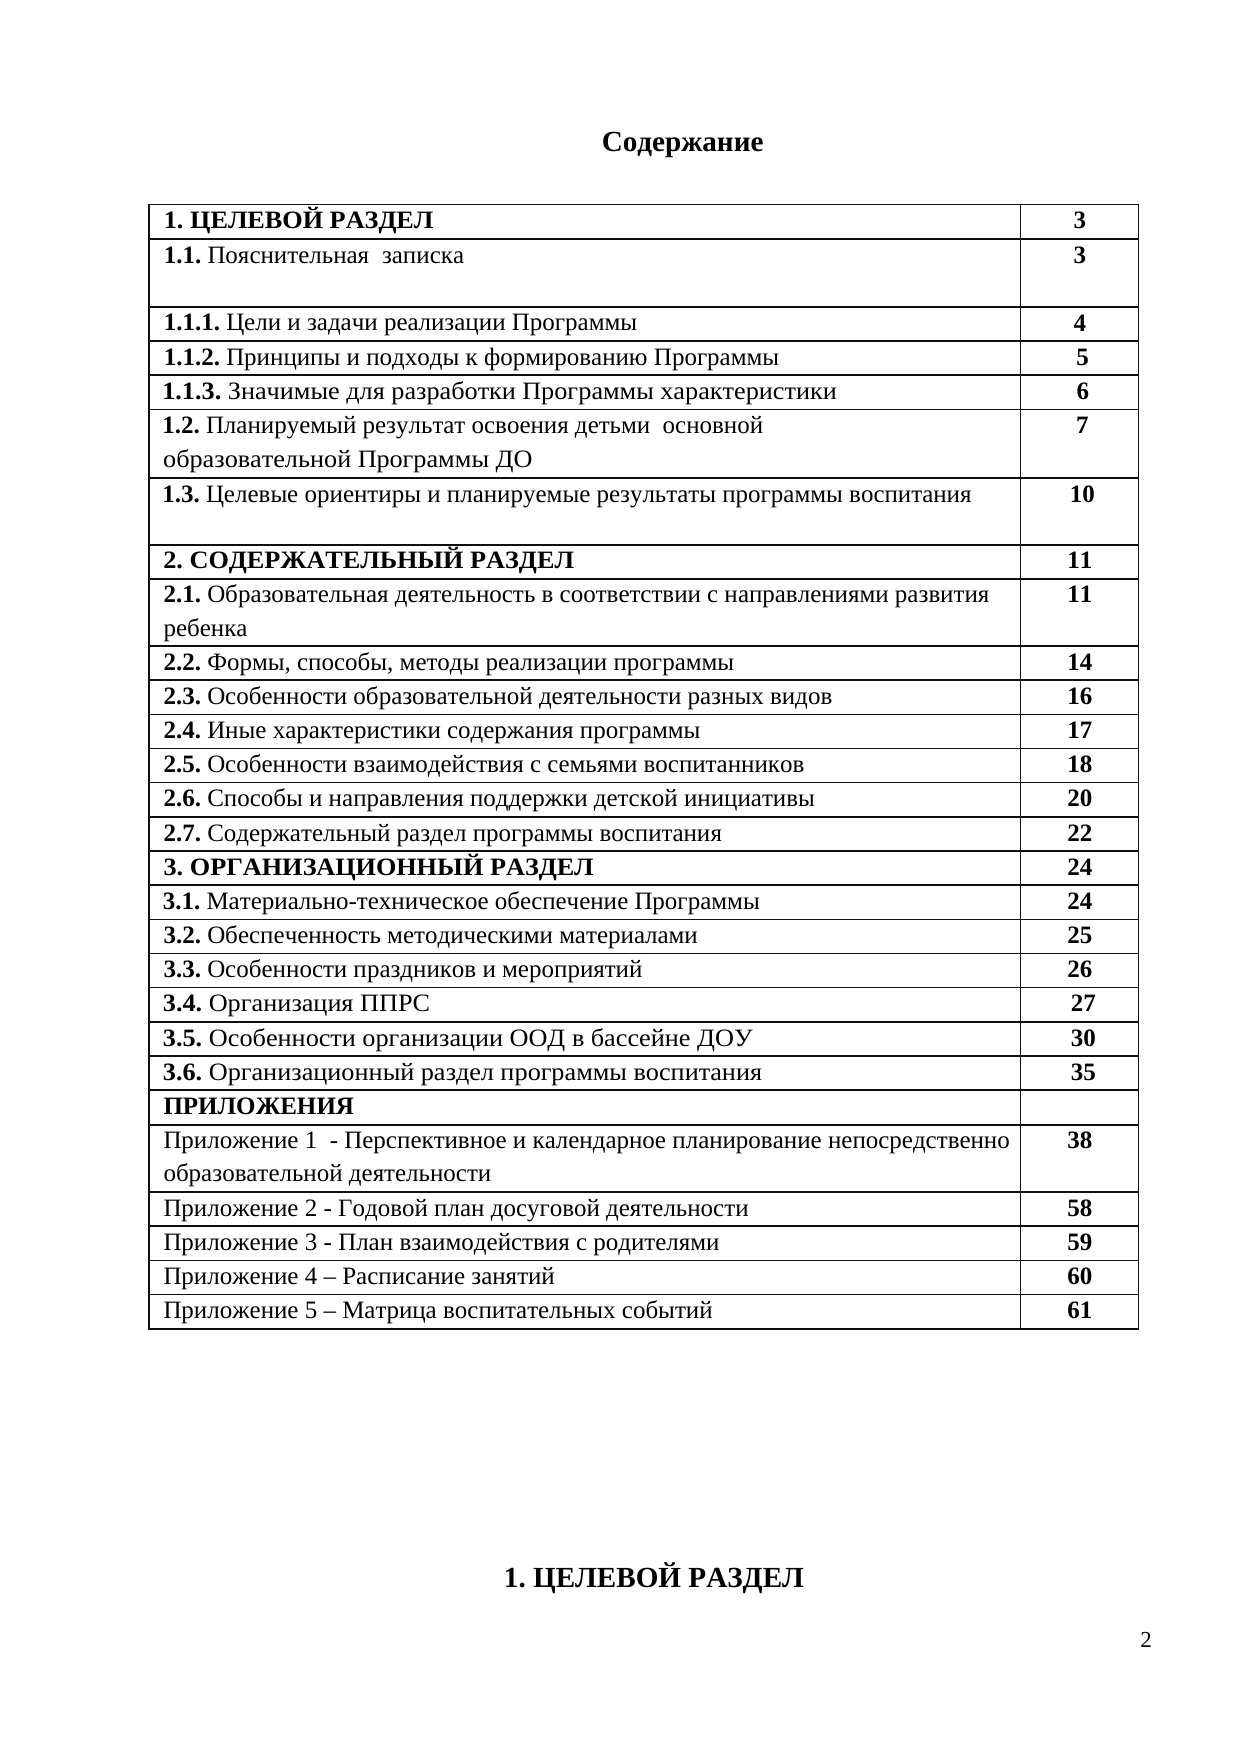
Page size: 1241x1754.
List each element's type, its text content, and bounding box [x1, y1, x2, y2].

table_cell 58 [1021, 1193, 1138, 1225]
table_cell 30 [1021, 1023, 1138, 1055]
table_cell 16 [1021, 681, 1138, 713]
table_cell 2.1. Образовательная деятельность в соответствии с направлениями развития ребенка [150, 580, 1020, 645]
table_cell 3.3. Особенности праздников и мероприятий [150, 954, 1020, 987]
table_cell 6 [1021, 376, 1138, 408]
table_cell 3.6. Организационный раздел программы воспитания [150, 1057, 1020, 1089]
subtitle Содержание [316, 124, 1049, 158]
table_cell [1021, 1091, 1138, 1124]
table_cell 5 [1021, 342, 1138, 374]
table_cell 17 [1021, 715, 1138, 748]
table_cell 24 [1021, 886, 1138, 918]
table_cell 26 [1021, 954, 1138, 987]
table_cell 11 [1021, 580, 1138, 645]
table_cell 2.2. Формы, способы, методы реализации программы [150, 647, 1020, 679]
table_cell 3.1. Материально-техническое обеспечение Программы [150, 886, 1020, 918]
text 1. ЦЕЛЕВОЙ РАЗДЕЛ [316, 1560, 992, 1594]
table_cell 1.3. Целевые ориентиры и планируемые результаты программы воспитания [150, 479, 1020, 544]
table_cell 2.6. Способы и направления поддержки детской инициативы [150, 783, 1020, 816]
table_cell ПРИЛОЖЕНИЯ [150, 1091, 1020, 1124]
table_cell 60 [1021, 1261, 1138, 1294]
table_cell 2.3. Особенности образовательной деятельности разных видов [150, 681, 1020, 713]
table_cell 4 [1021, 308, 1138, 340]
table_cell 2.7. Содержательный раздел программы воспитания [150, 818, 1020, 850]
table_cell 24 [1021, 852, 1138, 884]
table_cell 22 [1021, 818, 1138, 850]
table_cell 11 [1021, 546, 1138, 578]
table_header 3 [1021, 205, 1138, 238]
table_cell 20 [1021, 783, 1138, 816]
table_cell 3.5. Особенности организации ООД в бассейне ДОУ [150, 1023, 1020, 1055]
table_cell 1.2. Планируемый результат освоения детьми основной образовательной Программы ДО [150, 410, 1020, 477]
table_cell 61 [1021, 1295, 1138, 1328]
table_cell Приложение 1 - Перспективное и календарное планирование непосредственно образовательной деятельности [150, 1126, 1020, 1191]
table_cell 1.1.3. Значимые для разработки Программы характеристики [150, 376, 1020, 408]
table_cell 14 [1021, 647, 1138, 679]
table_cell 35 [1021, 1057, 1138, 1089]
table_cell 2. СОДЕРЖАТЕЛЬНЫЙ РАЗДЕЛ [150, 546, 1020, 578]
table_cell 38 [1021, 1126, 1138, 1191]
table_header 1. ЦЕЛЕВОЙ РАЗДЕЛ [150, 205, 1020, 238]
table_cell 3.4. Организация ППРС [150, 988, 1020, 1021]
table_cell 3 [1021, 240, 1138, 306]
table_cell 2.5. Особенности взаимодействия с семьями воспитанников [150, 749, 1020, 782]
table_cell 7 [1021, 410, 1138, 477]
table_cell Приложение 3 - План взаимодействия с родителями [150, 1227, 1020, 1259]
table_cell 25 [1021, 920, 1138, 953]
table_cell 2.4. Иные характеристики содержания программы [150, 715, 1020, 748]
table_cell Приложение 2 - Годовой план досуговой деятельности [150, 1193, 1020, 1225]
table_cell Приложение 4 – Расписание занятий [150, 1261, 1020, 1294]
table_cell 1.1. Пояснительная записка [150, 240, 1020, 306]
table_cell 3. ОРГАНИЗАЦИОННЫЙ РАЗДЕЛ [150, 852, 1020, 884]
table_cell 27 [1021, 988, 1138, 1021]
table_cell Приложение 5 – Матрица воспитательных событий [150, 1295, 1020, 1328]
table_cell 59 [1021, 1227, 1138, 1259]
table_cell 1.1.2. Принципы и подходы к формированию Программы [150, 342, 1020, 374]
table_cell 18 [1021, 749, 1138, 782]
table_cell 10 [1021, 479, 1138, 544]
table_cell 3.2. Обеспеченность методическими материалами [150, 920, 1020, 953]
table_cell 1.1.1. Цели и задачи реализации Программы [150, 308, 1020, 340]
